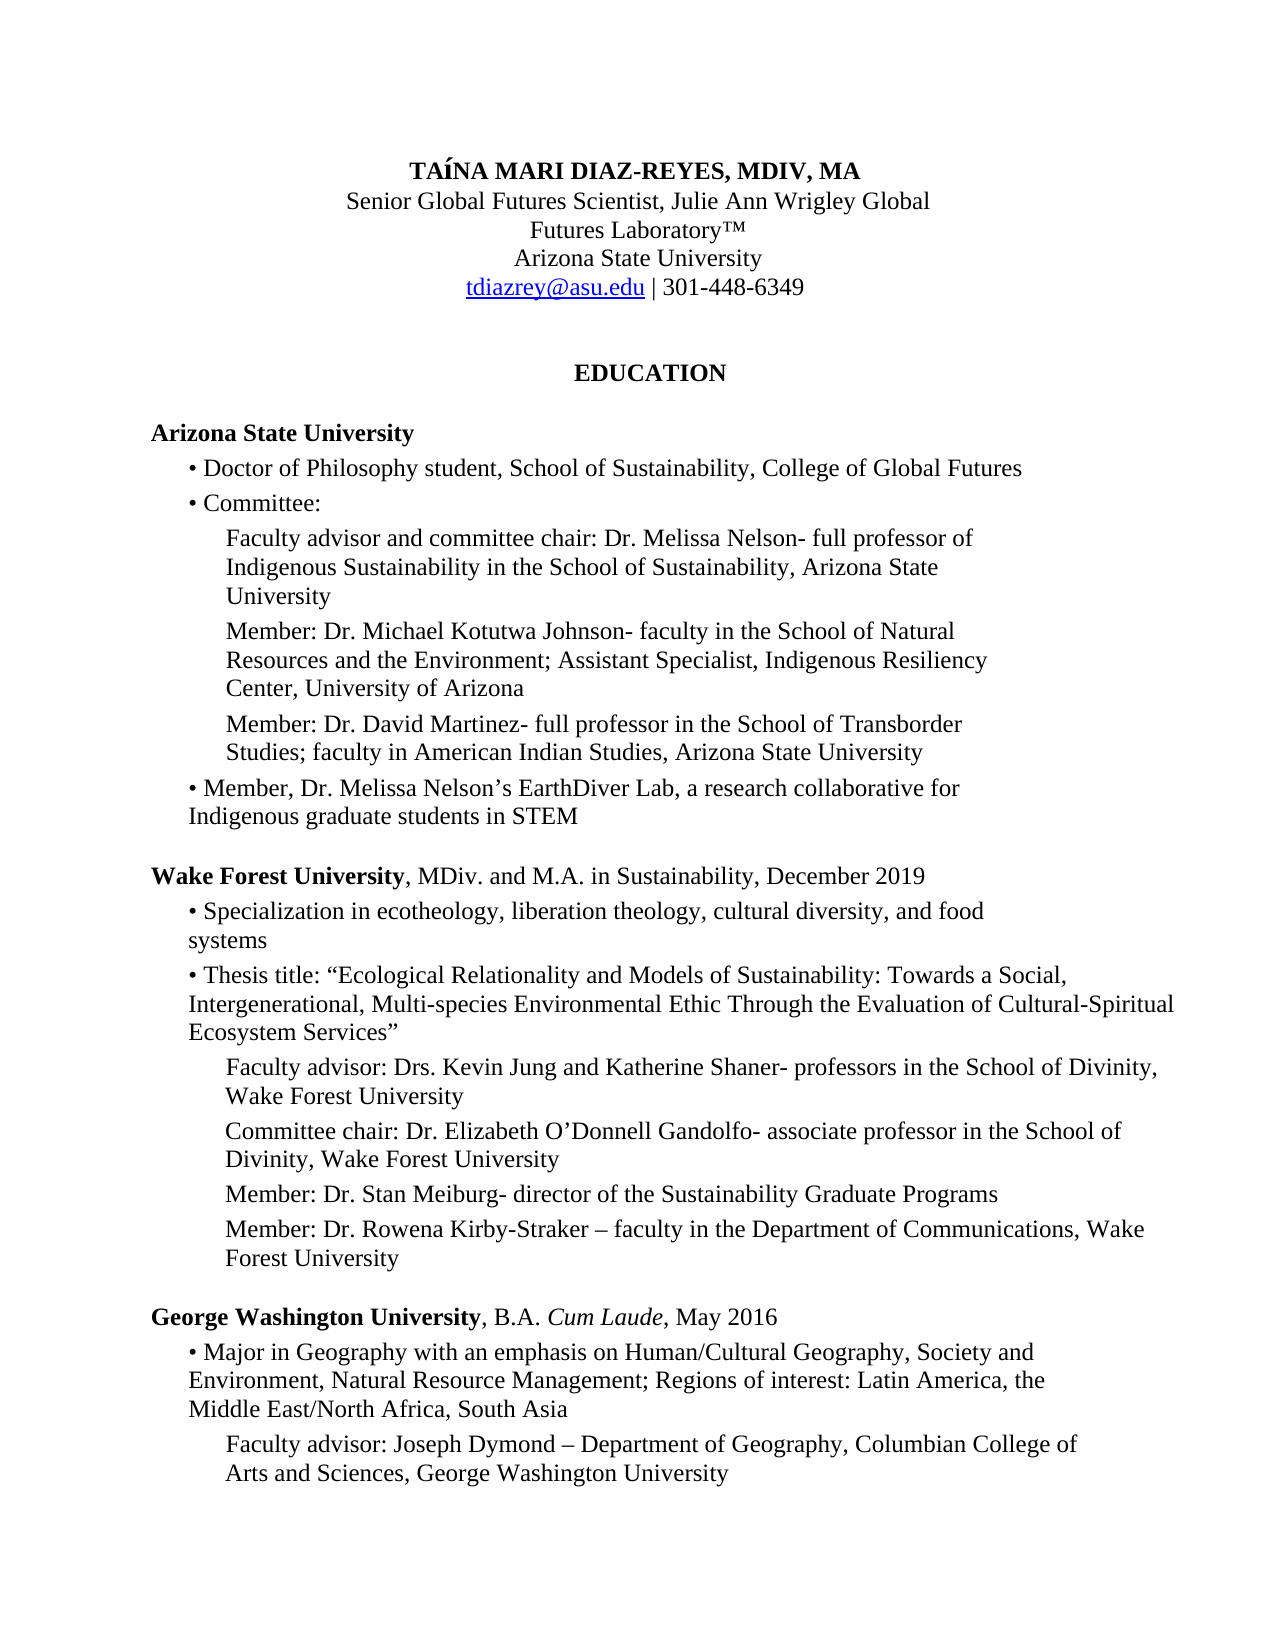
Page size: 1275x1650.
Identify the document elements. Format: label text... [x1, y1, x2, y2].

text Member: Dr. David Martinez- full professor in the School of Transborder Studies; faculty in American Indian Studies, Arizona State University [226, 709, 1035, 766]
text • Member, Dr. Melissa Nelson’s EarthDiver Lab, a research collaborative for Indigenous graduate students in STEM [188, 773, 1035, 830]
text • Major in Geography with an emphasis on Human/Cultural Geography, Society and Environment, Natural Resource Management; Regions of interest: Latin America, the Middle East/North Africa, South Asia [188, 1337, 1106, 1423]
text • Doctor of Philosophy student, School of Sustainability, College of Global Futures [188, 453, 1106, 482]
text Member: Dr. Michael Kotutwa Johnson- faculty in the School of Natural Resources and the Environment; Assistant Specialist, Indigenous Resiliency Center, University of Arizona [226, 616, 1035, 702]
text EDUCATION [574, 358, 806, 387]
text tdiazrey@asu.edu | 301-448-6349 [324, 272, 951, 301]
text TAíNA MARI DIAZ-REYES, MDIV, MA [324, 150, 951, 186]
text • Specialization in ecotheology, liberation theology, cultural diversity, and food systems [188, 896, 1035, 954]
text Member: Dr. Stan Meiburg- director of the Sustainability Graduate Programs [188, 1179, 1191, 1208]
text Arizona State University [324, 243, 951, 272]
text Wake Forest University, MDiv. and M.A. in Sustainability, December 2019 [151, 861, 1125, 890]
text • Committee: [188, 488, 1035, 517]
text Committee chair: Dr. Elizabeth O’Donnell Gandolfo- associate professor in the School of Divinity, Wake Forest University [225, 1116, 1191, 1173]
text Arizona State University [151, 418, 1125, 446]
text George Washington University, B.A. Cum Laude, May 2016 [151, 1302, 806, 1330]
text Faculty advisor and committee chair: Dr. Melissa Nelson- full professor of Indigenous Sustainability in the School of Sustainability, Arizona State University [226, 523, 1035, 609]
text Faculty advisor: Joseph Dymond – Department of Geography, Columbian College of Arts and Sciences, George Washington University [225, 1429, 1106, 1487]
text Faculty advisor: Drs. Kevin Jung and Katherine Shaner- professors in the School of Divinity, Wake Forest University [225, 1052, 1191, 1110]
text • Thesis title: “Ecological Relationality and Models of Sustainability: Towards a Social, Intergenerational, Multi-species Environmental Ethic Through the Evaluation of Cultural-Spiritual Ecosystem Services” [188, 960, 1191, 1046]
text Member: Dr. Rowena Kirby-Straker – faculty in the Department of Communications, Wake Forest University [225, 1214, 1191, 1272]
text Senior Global Futures Scientist, Julie Ann Wrigley Global Futures Laboratory™ [324, 186, 951, 243]
